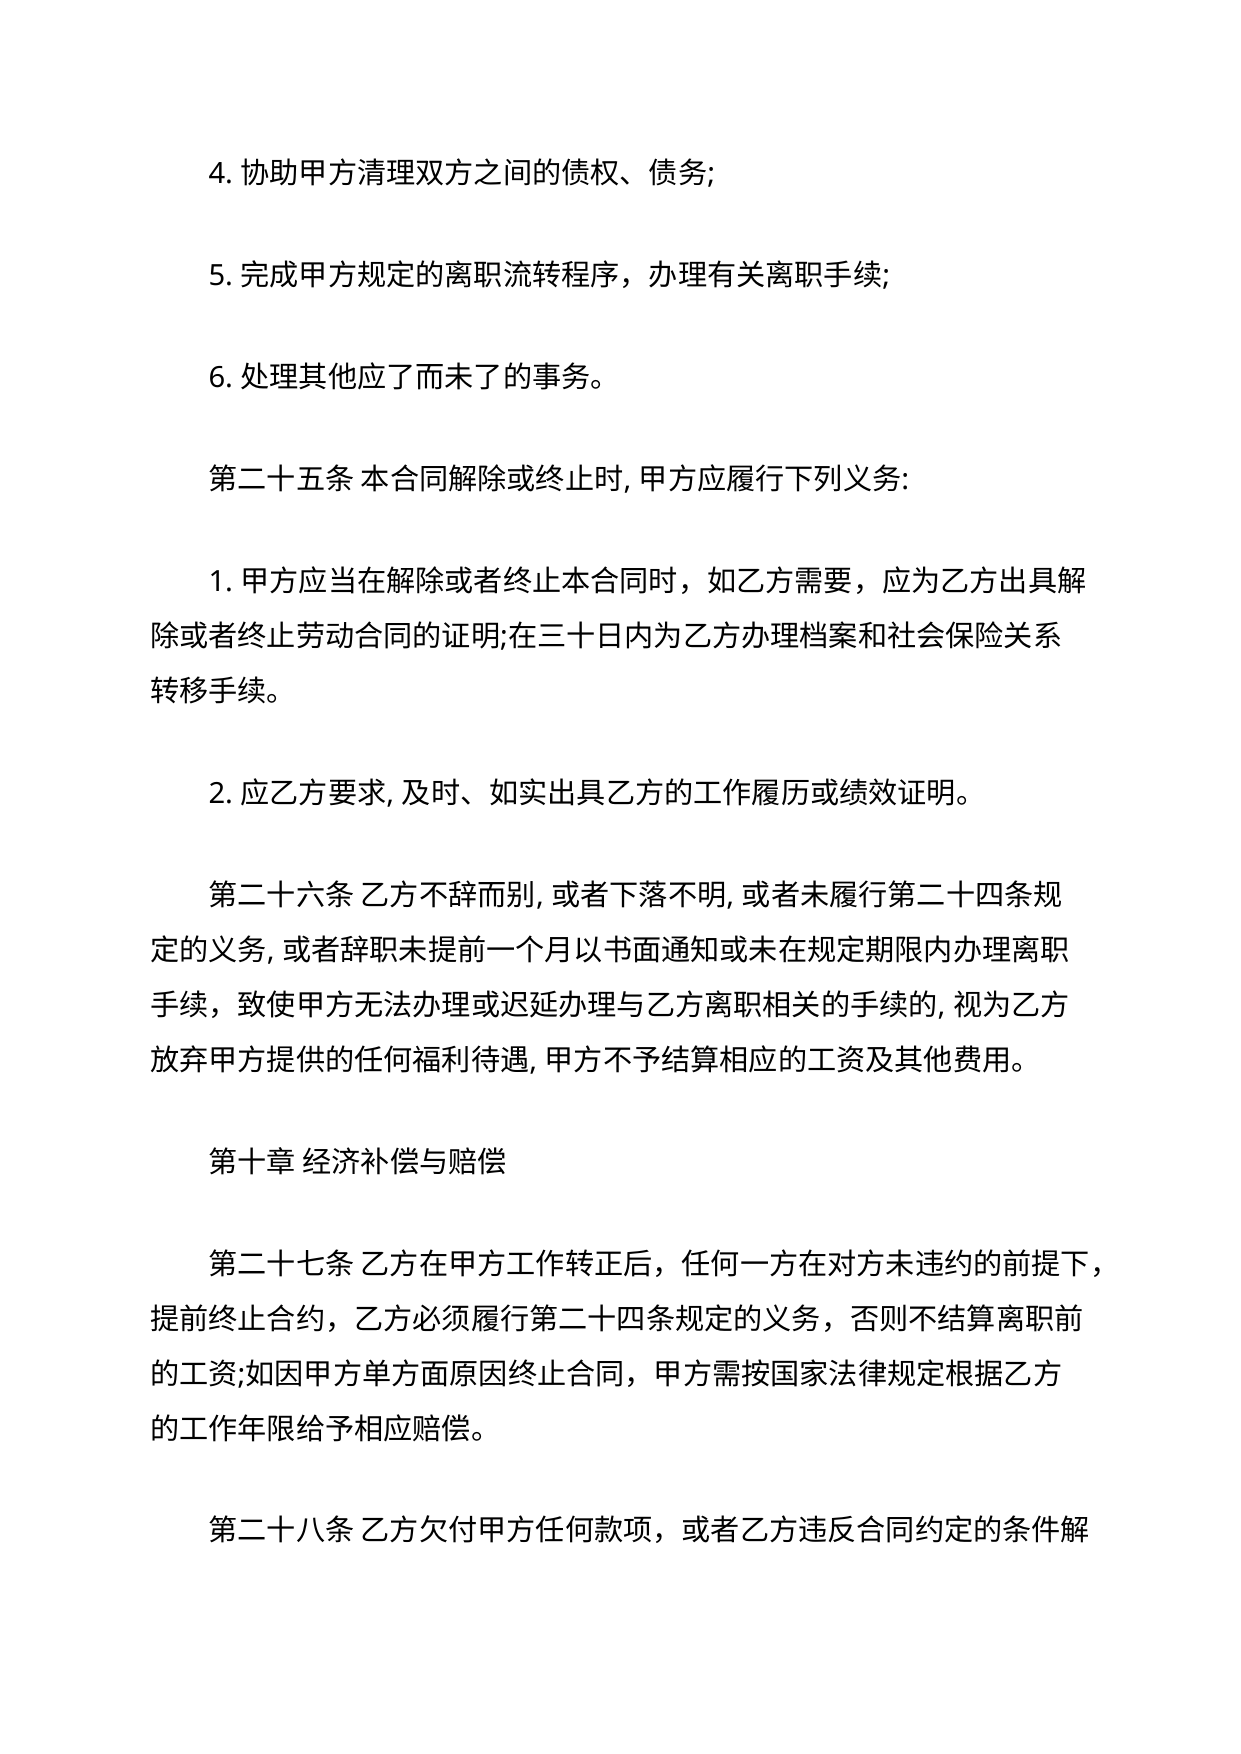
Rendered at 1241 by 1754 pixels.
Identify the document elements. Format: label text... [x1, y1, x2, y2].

text 第二十五条 本合同解除或终止时, 甲方应履行下列义务: [150, 456, 1090, 498]
text 5. 完成甲方规定的离职流转程序，办理有关离职手续; [150, 252, 1090, 294]
text 2. 应乙方要求, 及时、如实出具乙方的工作履历或绩效证明。 [150, 770, 1090, 812]
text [150, 1507, 1090, 1549]
text 1. 甲方应当在解除或者终止本合同时，如乙方需要，应为乙方出具解除或者终止劳动合同的证明;在三十日内为乙方办理档案和社会保险关系转移手续。 [150, 558, 1090, 710]
text 第二十七条 乙方在甲方工作转正后，任何一方在对方未违约的前提下，提前终止合约，乙方必须履行第二十四条规定的义务，否则不结算离职前的工资;如因甲方单方面原因终止合同，甲方需按国家法律规定根据乙方的工作年限给予相应赔偿。 [150, 1240, 1090, 1447]
text 4. 协助甲方清理双方之间的债权、债务; [150, 150, 1090, 192]
text 第二十六条 乙方不辞而别, 或者下落不明, 或者未履行第二十四条规定的义务, 或者辞职未提前一个月以书面通知或未在规定期限内办理离职手续，致使甲方无法办理或迟延办理与乙方离职相关的手续的, 视为乙方放弃甲方提供的任何福利待遇, 甲方不予结算相应的工资及其他费用。 [150, 872, 1090, 1079]
text 6. 处理其他应了而未了的事务。 [150, 354, 1090, 396]
text 第十章 经济补偿与赔偿 [150, 1139, 1090, 1181]
